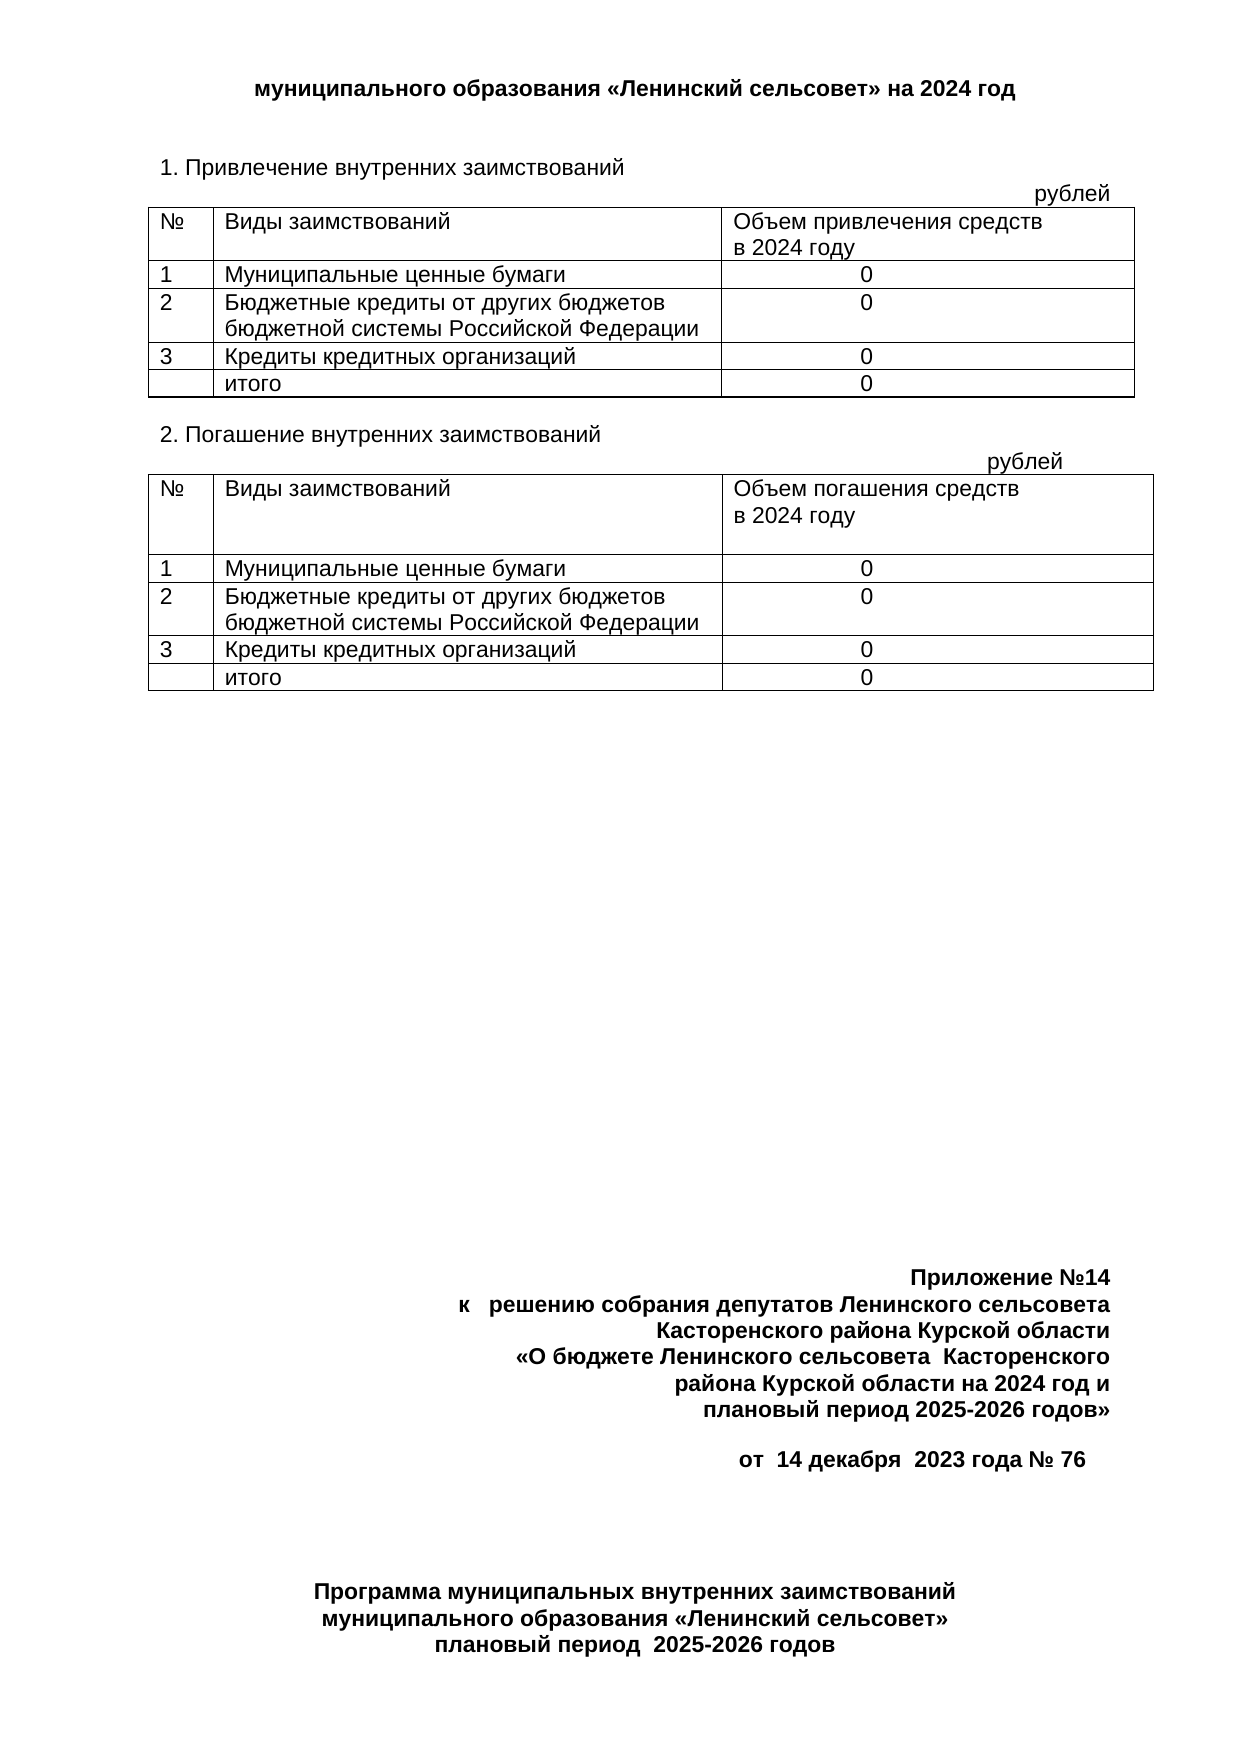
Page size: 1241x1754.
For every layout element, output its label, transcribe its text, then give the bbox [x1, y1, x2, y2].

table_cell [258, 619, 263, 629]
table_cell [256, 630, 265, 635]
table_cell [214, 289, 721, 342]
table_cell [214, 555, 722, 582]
text плановый период 2025-2026 годов» [159, 1396, 1110, 1422]
text «О бюджете Ленинского сельсовета Касторенского [159, 1343, 1110, 1369]
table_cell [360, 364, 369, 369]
text 1. Привлечение внутренних заимствований [159, 154, 1110, 180]
text Приложение №14 [159, 1264, 1110, 1291]
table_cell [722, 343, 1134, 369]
text Программа муниципальных внутренних заимствований [159, 1578, 1110, 1604]
text 2. Погашение внутренних заимствований [159, 421, 1110, 448]
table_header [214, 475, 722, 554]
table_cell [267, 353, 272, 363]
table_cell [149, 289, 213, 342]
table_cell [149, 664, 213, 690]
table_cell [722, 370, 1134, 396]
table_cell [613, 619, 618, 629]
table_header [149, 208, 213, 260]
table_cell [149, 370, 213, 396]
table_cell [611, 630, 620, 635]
text муниципального образования «Ленинский сельсовет» на 2024 год [159, 75, 1110, 101]
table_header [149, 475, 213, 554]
text от 14 декабря 2023 года № 76 [159, 1446, 1110, 1473]
text Касторенского района Курской области [159, 1317, 1110, 1343]
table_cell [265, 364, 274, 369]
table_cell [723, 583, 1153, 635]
text района Курской области на 2024 год и [159, 1369, 1110, 1396]
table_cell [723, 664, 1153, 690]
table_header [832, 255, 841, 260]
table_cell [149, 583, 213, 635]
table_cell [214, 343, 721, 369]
text к решению собрания депутатов Ленинского сельсовета [159, 1291, 1110, 1317]
text рублей [159, 180, 1110, 207]
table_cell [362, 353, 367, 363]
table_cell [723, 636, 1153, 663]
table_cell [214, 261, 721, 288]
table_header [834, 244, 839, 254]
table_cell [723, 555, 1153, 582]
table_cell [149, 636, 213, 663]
text плановый период 2025-2026 годов [159, 1631, 1110, 1657]
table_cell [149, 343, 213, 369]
text рублей [159, 448, 1110, 474]
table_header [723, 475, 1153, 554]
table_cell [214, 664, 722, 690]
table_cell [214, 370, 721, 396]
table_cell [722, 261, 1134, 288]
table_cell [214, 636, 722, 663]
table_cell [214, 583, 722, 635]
text муниципального образования «Ленинский сельсовет» [159, 1604, 1110, 1631]
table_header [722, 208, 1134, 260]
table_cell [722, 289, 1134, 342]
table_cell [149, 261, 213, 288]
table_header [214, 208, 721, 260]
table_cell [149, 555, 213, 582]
